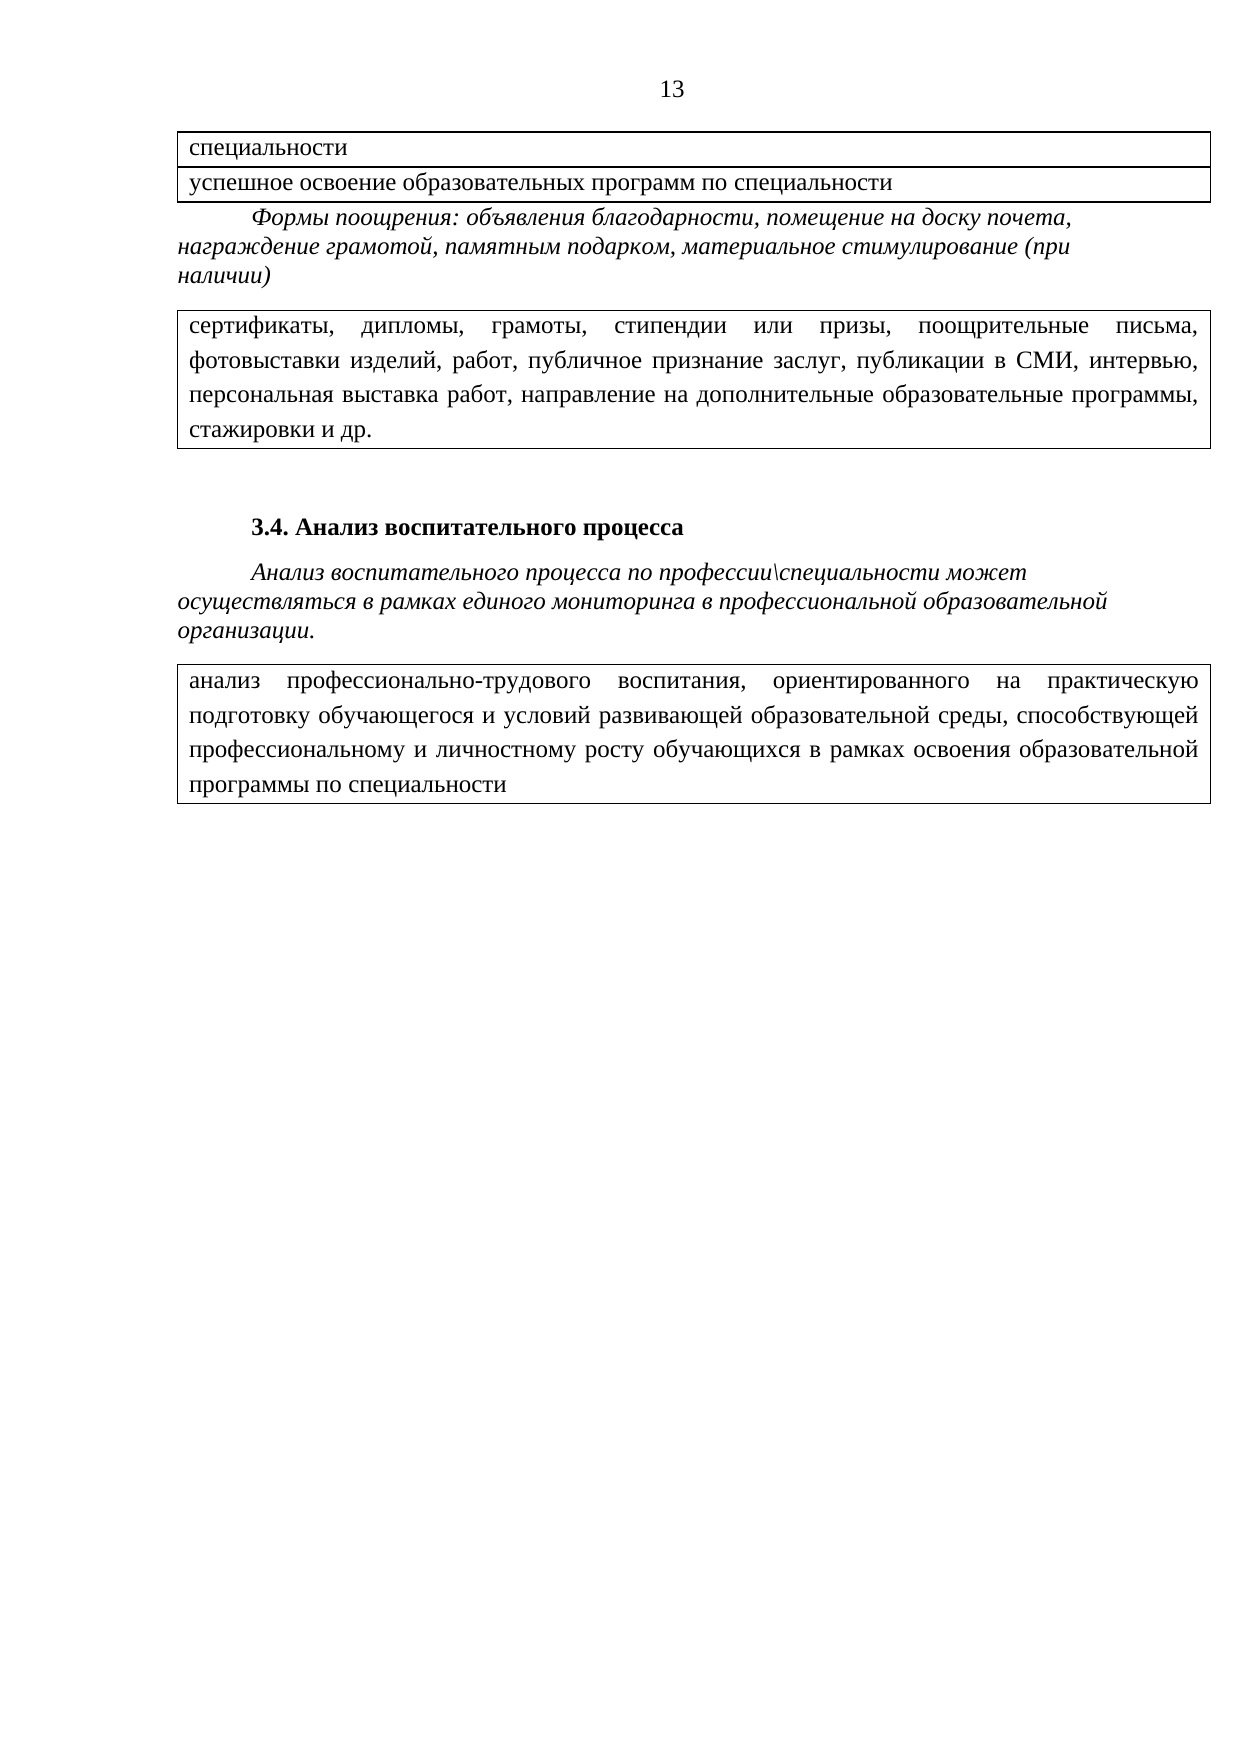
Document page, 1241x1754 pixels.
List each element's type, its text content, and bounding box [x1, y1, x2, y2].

table_cell успешное освоение образовательных программ по специальности [178, 168, 1210, 201]
table_header сертификаты, дипломы, грамоты, стипендии или призы, поощрительные письма, фотовыставки изделий, работ, публичное признание заслуг, публикации в СМИ, интервью, персональная выставка работ, направление на дополнительные образовательные программы, стажировки и др. [178, 311, 1210, 448]
subtitle 3.4. Анализ воспитательного процесса [177, 512, 1167, 541]
text Анализ воспитательного процесса по профессии\специальности может осуществляться в рамках единого мониторинга в профессиональной образовательной организации. [177, 557, 1167, 643]
text Формы поощрения: объявления благодарности, помещение на доску почета, награждение грамотой, памятным подарком, материальное стимулирование (при наличии) [177, 203, 1167, 289]
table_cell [178, 133, 1210, 166]
table_header анализ профессионально-трудового воспитания, ориентированного на практическую подготовку обучающегося и условий развивающей образовательной среды, способствующей профессиональному и личностному росту обучающихся в рамках освоения образовательной программы по специальности [178, 665, 1210, 803]
